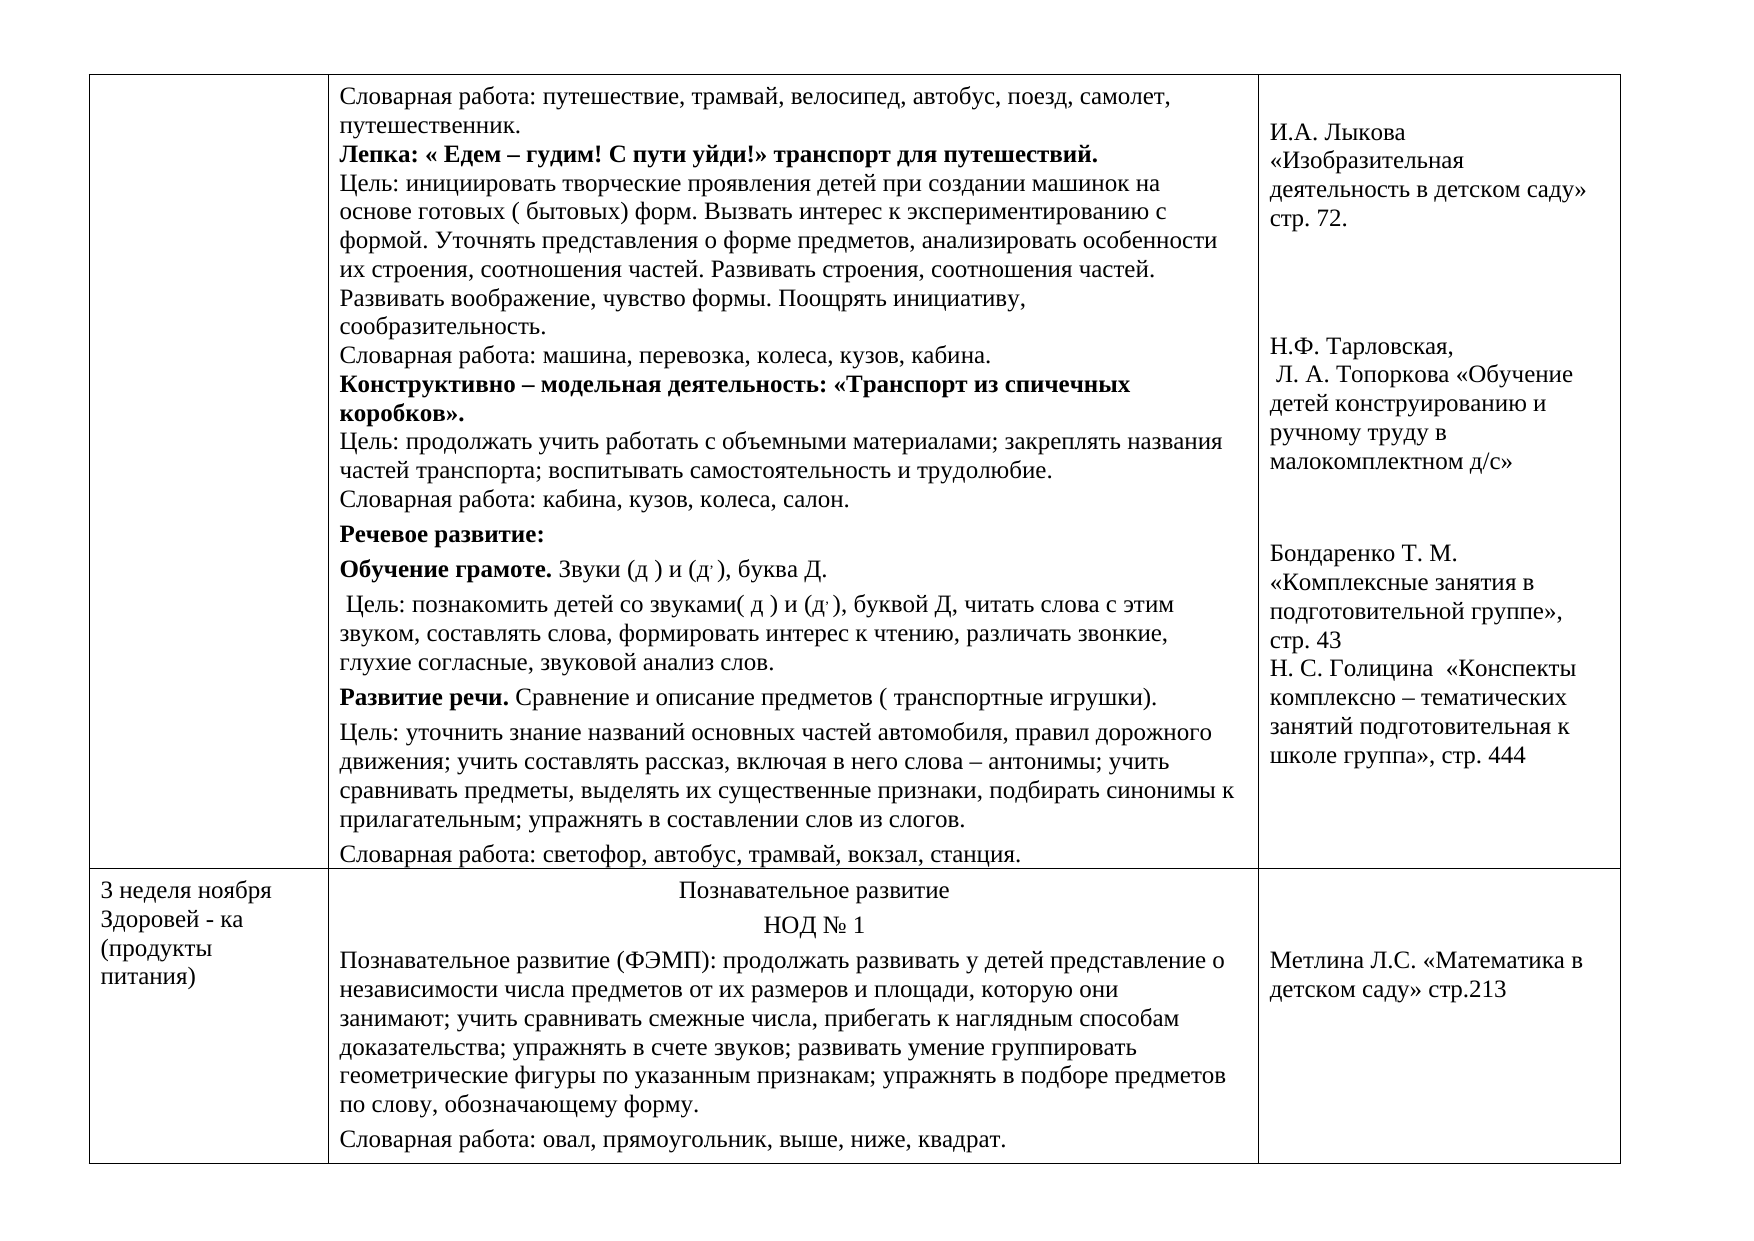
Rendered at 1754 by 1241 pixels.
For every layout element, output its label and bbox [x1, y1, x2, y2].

table_cell [1259, 75, 1620, 868]
table_cell [1259, 869, 1620, 1163]
table_cell [329, 869, 1258, 1163]
table_cell [90, 75, 328, 868]
table_cell [329, 75, 1258, 868]
table_cell [90, 869, 328, 1163]
